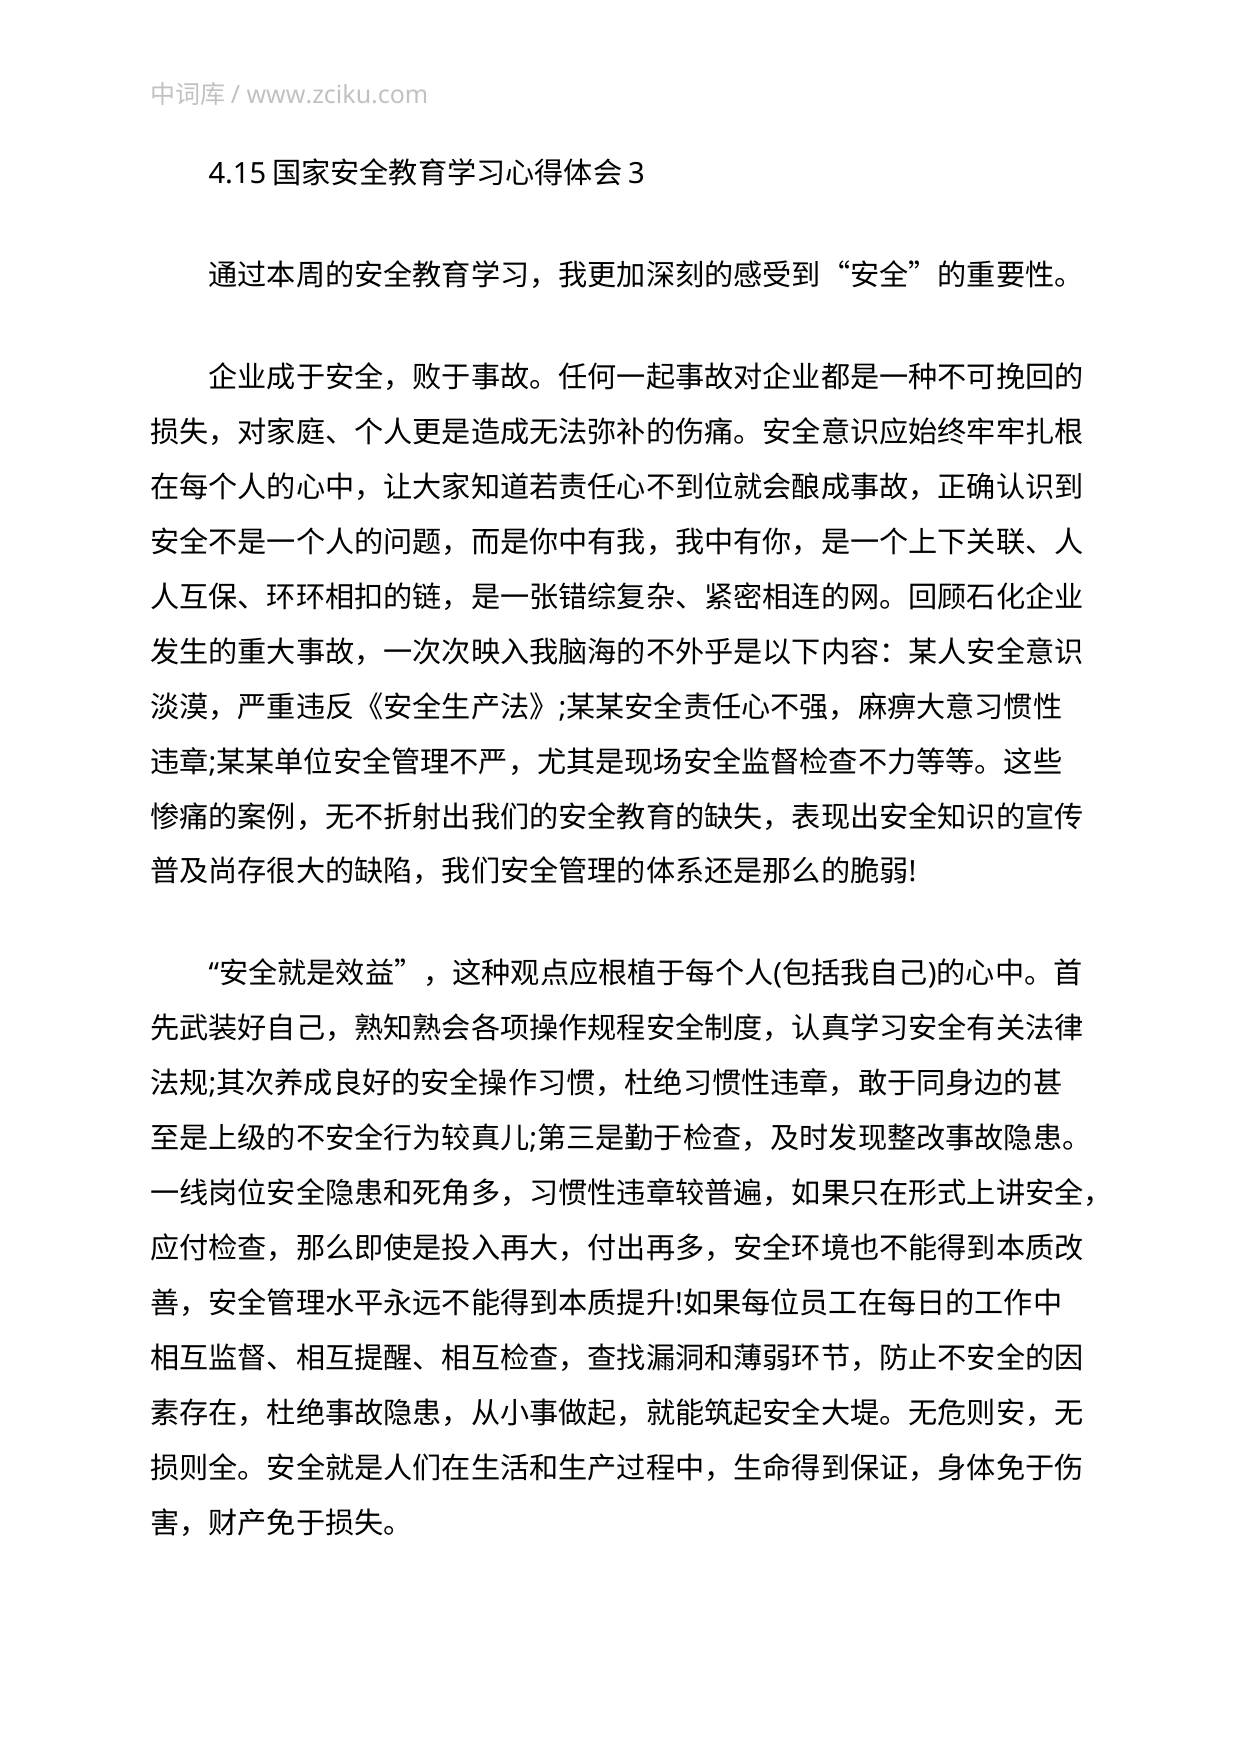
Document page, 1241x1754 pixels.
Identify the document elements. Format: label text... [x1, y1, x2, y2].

text 通过本周的安全教育学习，我更加深刻的感受到“安全”的重要性。 [150, 252, 1090, 294]
text 企业成于安全，败于事故。任何一起事故对企业都是一种不可挽回的损失，对家庭、个人更是造成无法弥补的伤痛。安全意识应始终牢牢扎根在每个人的心中，让大家知道若责任心不到位就会酿成事故，正确认识到安全不是一个人的问题，而是你中有我，我中有你，是一个上下关联、人人互保、环环相扣的链，是一张错综复杂、紧密相连的网。回顾石化企业发生的重大事故，一次次映入我脑海的不外乎是以下内容：某人安全意识淡漠，严重违反《安全生产法》;某某安全责任心不强，麻痹大意习惯性违章;某某单位安全管理不严，尤其是现场安全监督检查不力等等。这些惨痛的案例，无不折射出我们的安全教育的缺失，表现出安全知识的宣传普及尚存很大的缺陷，我们安全管理的体系还是那么的脆弱! [150, 354, 1090, 890]
text “安全就是效益”，这种观点应根植于每个人(包括我自己)的心中。首先武装好自己，熟知熟会各项操作规程安全制度，认真学习安全有关法律法规;其次养成良好的安全操作习惯，杜绝习惯性违章，敢于同身边的甚至是上级的不安全行为较真儿;第三是勤于检查，及时发现整改事故隐患。一线岗位安全隐患和死角多，习惯性违章较普遍，如果只在形式上讲安全，应付检查，那么即使是投入再大，付出再多，安全环境也不能得到本质改善，安全管理水平永远不能得到本质提升!如果每位员工在每日的工作中相互监督、相互提醒、相互检查，查找漏洞和薄弱环节，防止不安全的因素存在，杜绝事故隐患，从小事做起，就能筑起安全大堤。无危则安，无损则全。安全就是人们在生活和生产过程中，生命得到保证，身体免于伤害，财产免于损失。 [150, 950, 1090, 1542]
text 4.15国家安全教育学习心得体会3 [150, 150, 1090, 192]
